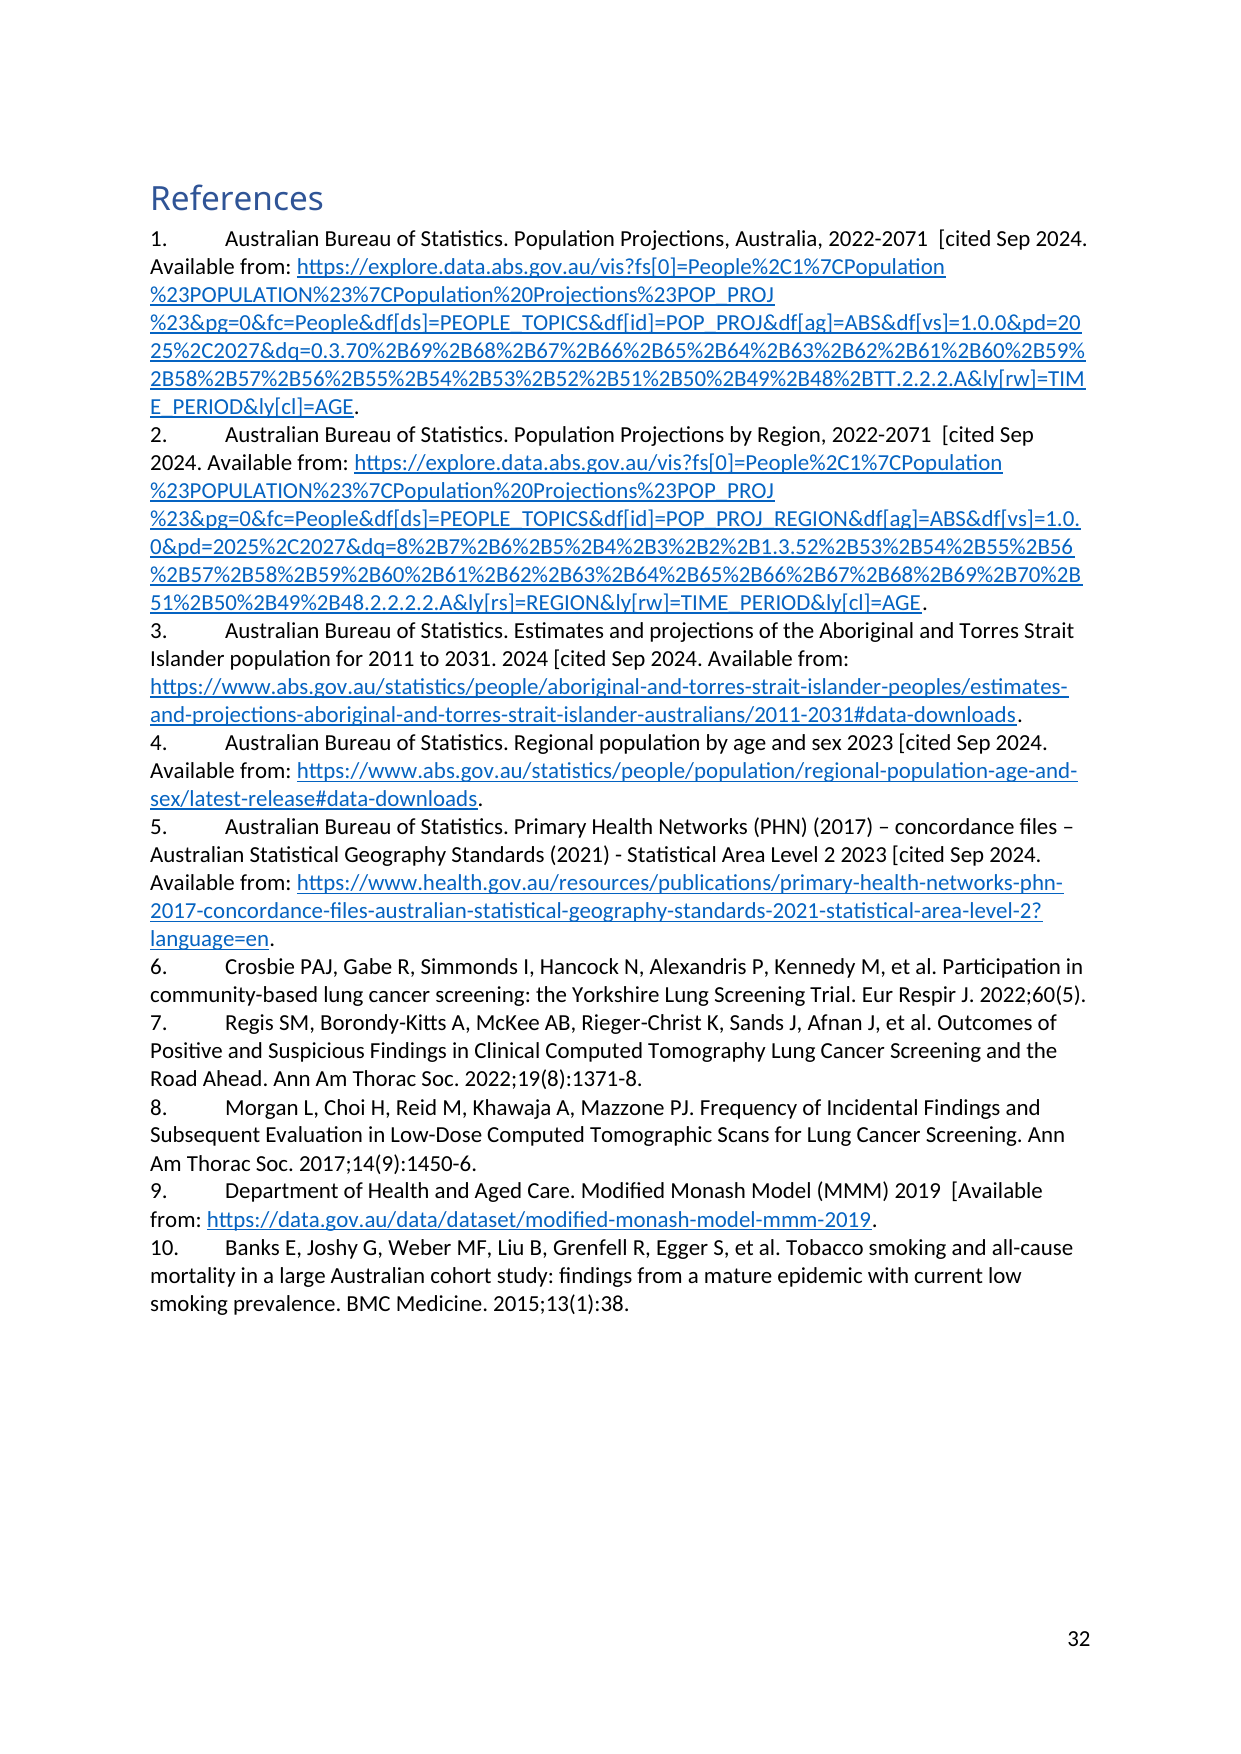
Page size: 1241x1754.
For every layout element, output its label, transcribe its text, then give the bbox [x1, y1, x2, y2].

text 5. Australian Bureau of Statistics. Primary Health Networks (PHN) (2017) – concordance files – Australian Statistical Geography Standards (2021) - Statistical Area Level 2 2023 [cited Sep 2024. Available from: https://www.health.gov.au/resources/publications/primary-health-networks-phn-2017-concordance-files-australian-statistical-geography-standards-2021-statistical-area-level-2?language=en. [150, 812, 1090, 952]
text 1. Australian Bureau of Statistics. Population Projections, Australia, 2022-2071 [cited Sep 2024. Available from: https://explore.data.abs.gov.au/vis?fs[0]=People%2C1%7CPopulation%23POPULATION%23%7CPopulation%20Projections%23POP_PROJ%23&pg=0&fc=People&df[ds]=PEOPLE_TOPICS&df[id]=POP_PROJ&df[ag]=ABS&df[vs]=1.0.0&pd=2025%2C2027&dq=0.3.70%2B69%2B68%2B67%2B66%2B65%2B64%2B63%2B62%2B61%2B60%2B59%2B58%2B57%2B56%2B55%2B54%2B53%2B52%2B51%2B50%2B49%2B48%2BTT.2.2.2.A&ly[rw]=TIME_PERIOD&ly[cl]=AGE. [150, 224, 1090, 420]
text 9. Department of Health and Aged Care. Modified Monash Model (MMM) 2019 [Available from: https://data.gov.au/data/dataset/modified-monash-model-mmm-2019. [150, 1177, 1090, 1233]
text 3. Australian Bureau of Statistics. Estimates and projections of the Aboriginal and Torres Strait Islander population for 2011 to 2031. 2024 [cited Sep 2024. Available from: https://www.abs.gov.au/statistics/people/aboriginal-and-torres-strait-islander-peoples/estimates-and-projections-aboriginal-and-torres-strait-islander-australians/2011-2031#data-downloads. [150, 616, 1090, 728]
text 8. Morgan L, Choi H, Reid M, Khawaja A, Mazzone PJ. Frequency of Incidental Findings and Subsequent Evaluation in Low-Dose Computed Tomographic Scans for Lung Cancer Screening. Ann Am Thorac Soc. 2017;14(9):1450-6. [150, 1093, 1090, 1177]
text 6. Crosbie PAJ, Gabe R, Simmonds I, Hancock N, Alexandris P, Kennedy M, et al. Participation in community-based lung cancer screening: the Yorkshire Lung Screening Trial. Eur Respir J. 2022;60(5). [150, 952, 1090, 1008]
text 7. Regis SM, Borondy-Kitts A, McKee AB, Rieger-Christ K, Sands J, Afnan J, et al. Outcomes of Positive and Suspicious Findings in Clinical Computed Tomography Lung Cancer Screening and the Road Ahead. Ann Am Thorac Soc. 2022;19(8):1371-8. [150, 1008, 1090, 1093]
text 2. Australian Bureau of Statistics. Population Projections by Region, 2022-2071 [cited Sep 2024. Available from: https://explore.data.abs.gov.au/vis?fs[0]=People%2C1%7CPopulation%23POPULATION%23%7CPopulation%20Projections%23POP_PROJ%23&pg=0&fc=People&df[ds]=PEOPLE_TOPICS&df[id]=POP_PROJ_REGION&df[ag]=ABS&df[vs]=1.0.0&pd=2025%2C2027&dq=8%2B7%2B6%2B5%2B4%2B3%2B2%2B1.3.52%2B53%2B54%2B55%2B56%2B57%2B58%2B59%2B60%2B61%2B62%2B63%2B64%2B65%2B66%2B67%2B68%2B69%2B70%2B51%2B50%2B49%2B48.2.2.2.2.A&ly[rs]=REGION&ly[rw]=TIME_PERIOD&ly[cl]=AGE. [150, 420, 1090, 616]
subtitle References [150, 175, 1090, 220]
text 4. Australian Bureau of Statistics. Regional population by age and sex 2023 [cited Sep 2024. Available from: https://www.abs.gov.au/statistics/people/population/regional-population-age-and-sex/latest-release#data-downloads. [150, 728, 1090, 812]
text 10. Banks E, Joshy G, Weber MF, Liu B, Grenfell R, Egger S, et al. Tobacco smoking and all-cause mortality in a large Australian cohort study: findings from a mature epidemic with current low smoking prevalence. BMC Medicine. 2015;13(1):38. [150, 1233, 1090, 1317]
